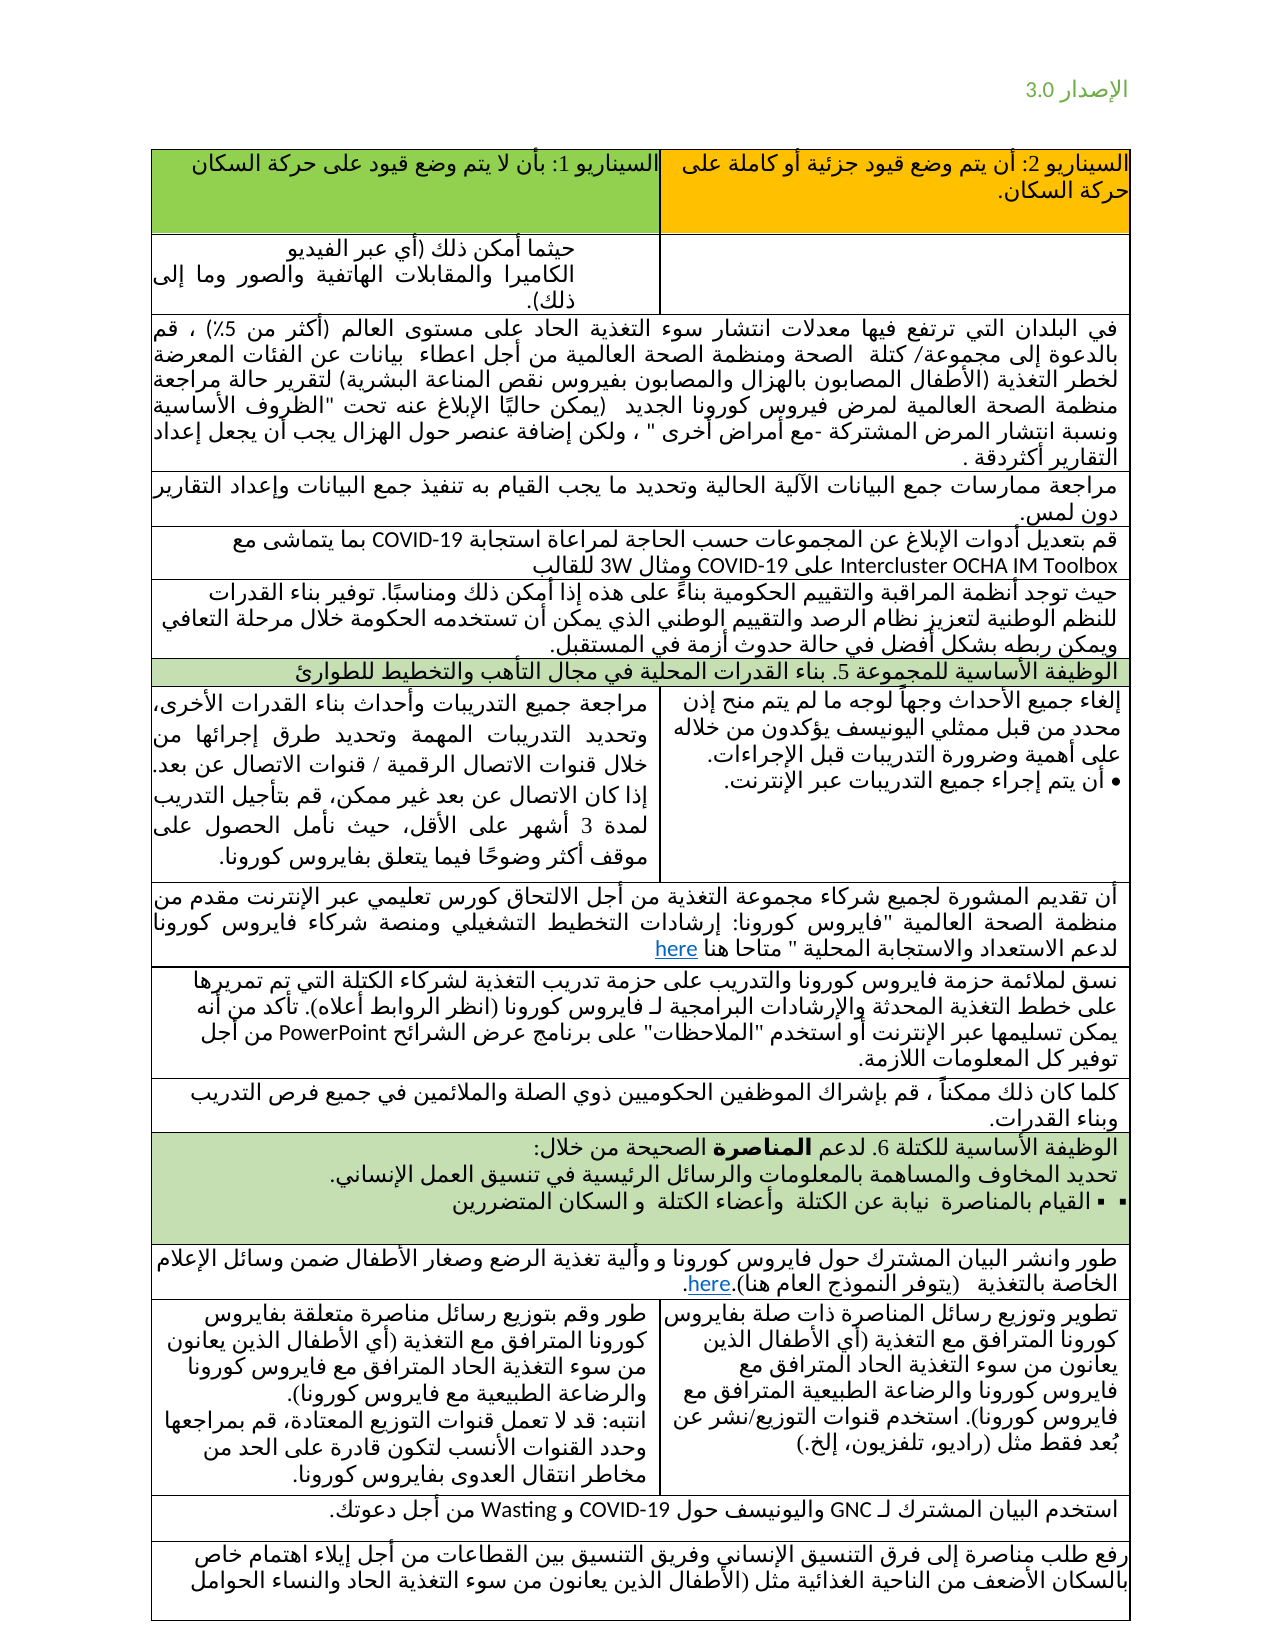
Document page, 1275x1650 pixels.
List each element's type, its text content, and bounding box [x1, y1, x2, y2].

table_cell طور وقم بتوزيع رسائل مناصرة متعلقة بفايروس كورونا المترافق مع التغذية (أي الأطفال الذين يعانون من سوء التغذية الحاد المترافق مع فايروس كورونا والرضاعة الطبيعية مع فايروس كورونا). انتبه: قد لا تعمل قنوات التوزيع المعتادة، قم بمراجعها وحدد القنوات الأنسب لتكون قادرة على الحد من مخاطر انتقال العدوى بفايروس كورونا. [152, 1300, 659, 1495]
table_cell استخدم البيان المشترك لـ GNC واليونيسف حول COVID-19 و Wasting من أجل دعوتك. [152, 1496, 1129, 1541]
table_cell مراجعة ممارسات جمع البيانات الآلية الحالية وتحديد ما يجب القيام به تنفيذ جمع البيانات وإعداد التقارير دون لمس. [152, 472, 1129, 526]
table_cell [661, 235, 1129, 314]
table_header السيناريو 2: أن يتم وضع قيود جزئية أو كاملة على حركة السكان. [661, 150, 1129, 233]
table_cell الوظيفة الأساسية للمجموعة 5. بناء القدرات المحلية في مجال التأهب والتخطيط للطوارئ [152, 659, 1129, 686]
table_cell طور وانشر البيان المشترك حول فايروس كورونا و وألية تغذية الرضع وصغار الأطفال ضمن وسائل الإعلام الخاصة بالتغذية (يتوفر النموذج العام هنا).here. [152, 1245, 1129, 1299]
table_cell إلغاء جميع الأحداث وجهاً لوجه ما لم يتم منح إذن محدد من قبل ممثلي اليونيسف يؤكدون من خلاله على أهمية وضرورة التدريبات قبل الإجراءات. • أن يتم إجراء جميع التدريبات عبر الإنترنت. [661, 687, 1129, 882]
table_cell حيثما أمكن ذلك (أي عبر الفيديو الكاميرا والمقابلات الهاتفية والصور وما إلى ذلك). [152, 235, 659, 314]
table_cell حيث توجد أنظمة المراقبة والتقييم الحكومية بناءً على هذه إذا أمكن ذلك ومناسبًا. توفير بناء القدرات للنظم الوطنية لتعزيز نظام الرصد والتقييم الوطني الذي يمكن أن تستخدمه الحكومة خلال مرحلة التعافي ويمكن ربطه بشكل أفضل في حالة حدوث أزمة في المستقبل. [152, 580, 1129, 658]
table_header السيناريو 1: بأن لا يتم وضع قيود على حركة السكان [152, 150, 659, 233]
table_cell كلما كان ذلك ممكناً ، قم بإشراك الموظفين الحكوميين ذوي الصلة والملائمين في جميع فرص التدريب وبناء القدرات. [152, 1079, 1129, 1132]
table_cell الوظيفة الأساسية للكتلة 6. لدعم المناصرة الصحيحة من خلال: تحديد المخاوف والمساهمة بالمعلومات والرسائل الرئيسية في تنسيق العمل الإنساني. ▪ القيام بالمناصرة نيابة عن الكتلة وأعضاء الكتلة و السكان المتضررين [152, 1133, 1129, 1244]
table_cell في البلدان التي ترتفع فيها معدلات انتشار سوء التغذية الحاد على مستوى العالم (أكثر من 5٪) ، قم بالدعوة إلى مجموعة/ كتلة الصحة ومنظمة الصحة العالمية من أجل اعطاء بيانات عن الفئات المعرضة لخطر التغذية (الأطفال المصابون بالهزال والمصابون بفيروس نقص المناعة البشرية) لتقرير حالة مراجعة منظمة الصحة العالمية لمرض فيروس كورونا الجديد (يمكن حاليًا الإبلاغ عنه تحت "الظروف الأساسية ونسبة انتشار المرض المشتركة -مع أمراض أخرى " ، ولكن إضافة عنصر حول الهزال يجب أن يجعل إعداد التقارير أكثردقة . [152, 315, 1129, 471]
table_cell نسق لملائمة حزمة فايروس كورونا والتدريب على حزمة تدريب التغذية لشركاء الكتلة التي تم تمريرها على خطط التغذية المحدثة والإرشادات البرامجية لـ فايروس كورونا (انظر الروابط أعلاه). تأكد من أنه يمكن تسليمها عبر الإنترنت أو استخدم "الملاحظات" على برنامج عرض الشرائح PowerPoint من أجل توفير كل المعلومات اللازمة. [152, 968, 1129, 1078]
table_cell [152, 1542, 1129, 1620]
table_cell أن تقديم المشورة لجميع شركاء مجموعة التغذية من أجل الالتحاق كورس تعليمي عبر الإنترنت مقدم من منظمة الصحة العالمية "فايروس كورونا: إرشادات التخطيط التشغيلي ومنصة شركاء فايروس كورونا لدعم الاستعداد والاستجابة المحلية " متاحا هنا here [152, 883, 1129, 966]
table_cell تطوير وتوزيع رسائل المناصرة ذات صلة بفايروس كورونا المترافق مع التغذية (أي الأطفال الذين يعانون من سوء التغذية الحاد المترافق مع فايروس كورونا والرضاعة الطبيعية المترافق مع فايروس كورونا). استخدم قنوات التوزيع/نشر عن بُعد فقط مثل (راديو، تلفزيون، إلخ.) [661, 1300, 1129, 1495]
table_cell قم بتعديل أدوات الإبلاغ عن المجموعات حسب الحاجة لمراعاة استجابة COVID-19 بما يتماشى مع Intercluster OCHA IM Toolbox على COVID-19 ومثال 3W للقالب [152, 527, 1129, 579]
table_cell مراجعة جميع التدريبات وأحداث بناء القدرات الأخرى، وتحديد التدريبات المهمة وتحديد طرق إجرائها من خلال قنوات الاتصال الرقمية / قنوات الاتصال عن بعد. إذا كان الاتصال عن بعد غير ممكن، قم بتأجيل التدريب لمدة 3 أشهر على الأقل، حيث نأمل الحصول على موقف أكثر وضوحًا فيما يتعلق بفايروس كورونا. [152, 687, 659, 882]
